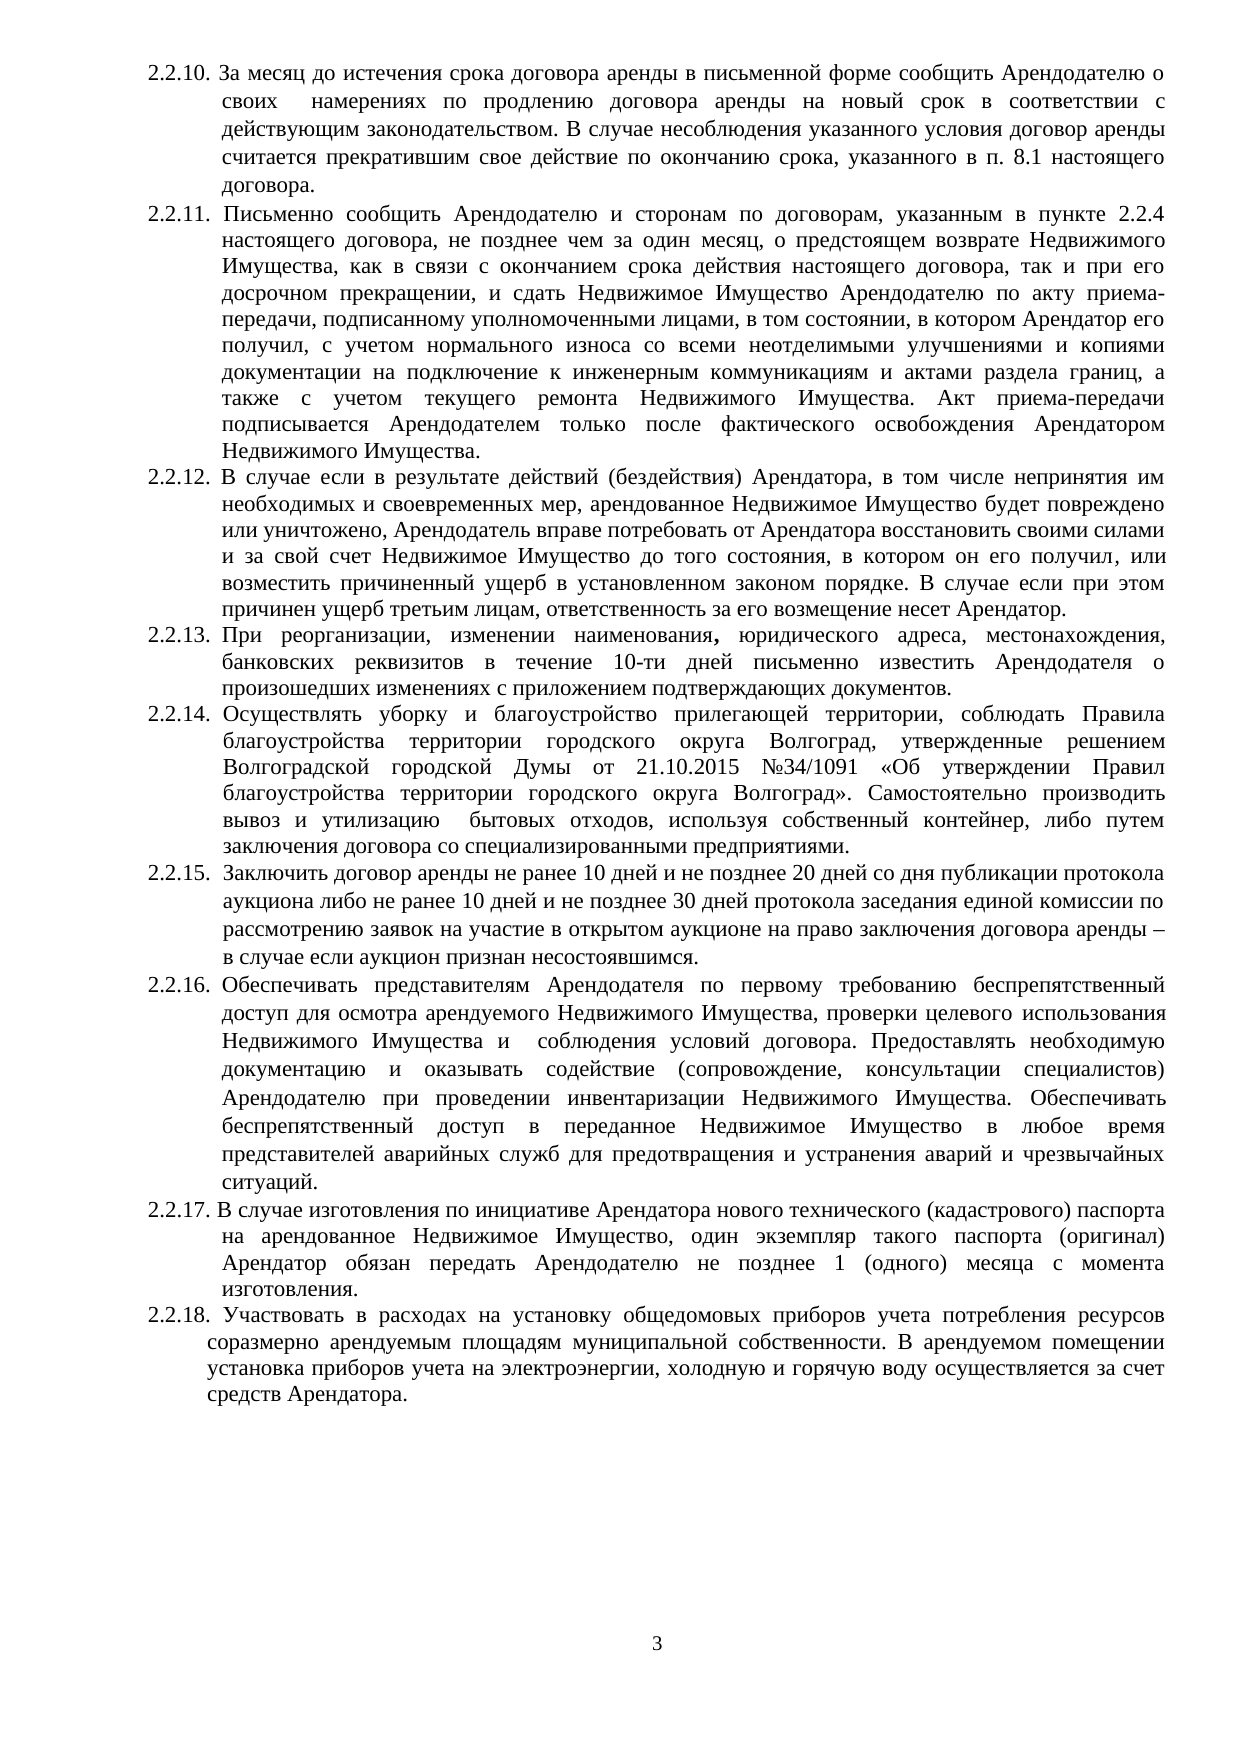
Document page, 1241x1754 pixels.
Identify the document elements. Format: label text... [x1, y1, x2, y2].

text 2.2.12. В случае если в результате действий (бездействия) Арендатора, в том числе непринятия им необходимых и своевременных мер, арендованное Недвижимое Имущество будет повреждено или уничтожено, Арендодатель вправе потребовать от Арендатора восстановить своими силами и за свой счет Недвижимое Имущество до того состояния, в котором он его получил, или возместить причиненный ущерб в установленном законом порядке. В случае если при этом причинен ущерб третьим лицам, ответственность за его возмещение несет Арендатор. [148, 463, 1166, 621]
text 2.2.18. Участвовать в расходах на установку общедомовых приборов учета потребления ресурсов соразмерно арендуемым площадям муниципальной собственности. В арендуемом помещении установка приборов учета на электроэнергии, холодную и горячую воду осуществляется за счет средств Арендатора. [148, 1301, 1166, 1407]
text 2.2.11. Письменно сообщить Арендодателю и сторонам по договорам, указанным в пункте 2.2.4 настоящего договора, не позднее чем за один месяц, о предстоящем возврате Недвижимого Имущества, как в связи с окончанием срока действия настоящего договора, так и при его досрочном прекращении, и сдать Недвижимое Имущество Арендодателю по акту приема-передачи, подписанному уполномоченными лицами, в том состоянии, в котором Арендатор его получил, с учетом нормального износа со всеми неотделимыми улучшениями и копиями документации на подключение к инженерным коммуникациям и актами раздела границ, а также с учетом текущего ремонта Недвижимого Имущества. Акт приема-передачи подписывается Арендодателем только после фактического освобождения Арендатором Недвижимого Имущества. [148, 200, 1166, 463]
text 2.2.16. Обеспечивать представителям Арендодателя по первому требованию беспрепятственный доступ для осмотра арендуемого Недвижимого Имущества, проверки целевого использования Недвижимого Имущества и соблюдения условий договора. Предоставлять необходимую документацию и оказывать содействие (сопровождение, консультации специалистов) Арендодателю при проведении инвентаризации Недвижимого Имущества. Обеспечивать беспрепятственный доступ в переданное Недвижимое Имущество в любое время представителей аварийных служб для предотвращения и устранения аварий и чрезвычайных ситуаций. [148, 971, 1166, 1194]
text 2.2.17. В случае изготовления по инициативе Арендатора нового технического (кадастрового) паспорта на арендованное Недвижимое Имущество, один экземпляр такого паспорта (оригинал) Арендатор обязан передать Арендодателю не позднее 1 (одного) месяца с момента изготовления. [148, 1196, 1166, 1301]
list Осуществлять уборку и благоустройство прилегающей территории, соблюдать Правила благоустройства территории городского округа Волгоград, утвержденные решением Волгоградской городской Думы от 21.10.2015 №34/1091 «Об утверждении Правил благоустройства территории городского округа Волгоград». Самостоятельно производить вывоз и утилизацию бытовых отходов, используя собственный контейнер, либо путем заключения договора со специализированными предприятиями. [148, 700, 1166, 858]
list Заключить договор аренды не ранее 10 дней и не позднее 20 дней со дня публикации протокола аукциона либо не ранее 10 дней и не позднее 30 дней протокола заседания единой комиссии по рассмотрению заявок на участие в открытом аукционе на право заключения договора аренды – в случае если аукцион признан несостоявшимся. [148, 858, 1166, 969]
text 2.2.10. За месяц до истечения срока договора аренды в письменной форме сообщить Арендодателю о своих намерениях по продлению договора аренды на новый срок в соответствии с действующим законодательством. В случае несоблюдения указанного условия договор аренды считается прекратившим свое действие по окончанию срока, указанного в п. 8.1 настоящего договора. [148, 59, 1166, 198]
text 2.2.13. При реорганизации, изменении наименования, юридического адреса, местонахождения, банковских реквизитов в течение 10-ти дней письменно известить Арендодателя о произошедших изменениях с приложением подтверждающих документов. [148, 621, 1166, 700]
